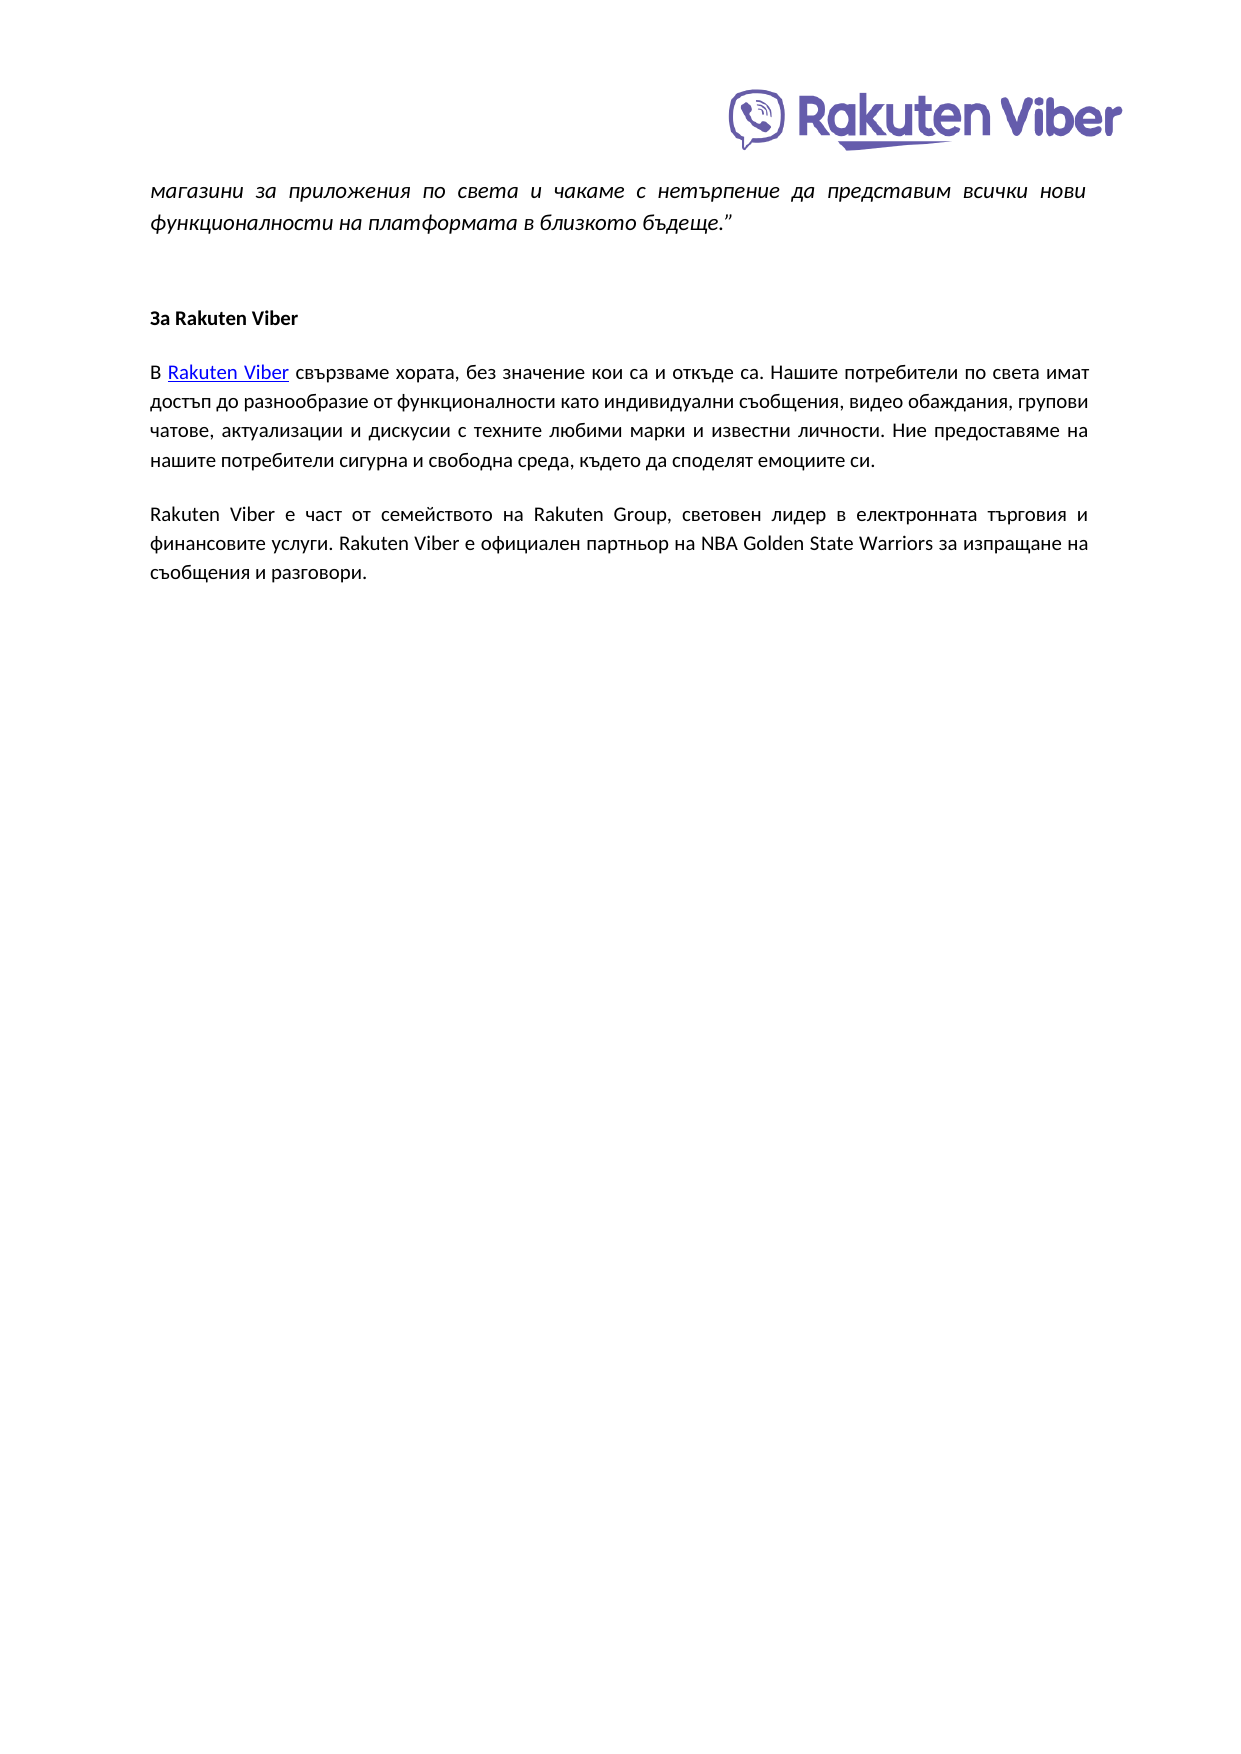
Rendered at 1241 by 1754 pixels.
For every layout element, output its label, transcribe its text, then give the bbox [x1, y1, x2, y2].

text В Rakuten Viber свързваме хората, без значение кои са и откъде са. Нашите потребители по света имат достъп до разнообразие от функционалности като индивидуални съобщения, видео обаждания, групови чатове, актуализации и дискусии с техните любими марки и известни личности. Ние предоставяме на нашите потребители сигурна и свободна среда, където да споделят емоциите си. [150, 359, 1090, 472]
picture [725, 87, 1127, 156]
text За Rakuten Viber [150, 305, 1090, 331]
text Rakuten Viber е част от семейството на Rakuten Group, световен лидер в електронната търговия и финансовите услуги. Rakuten Viber е официален партньор на NBA Golden State Warriors за изпращане на съобщения и разговори. [150, 501, 1090, 585]
